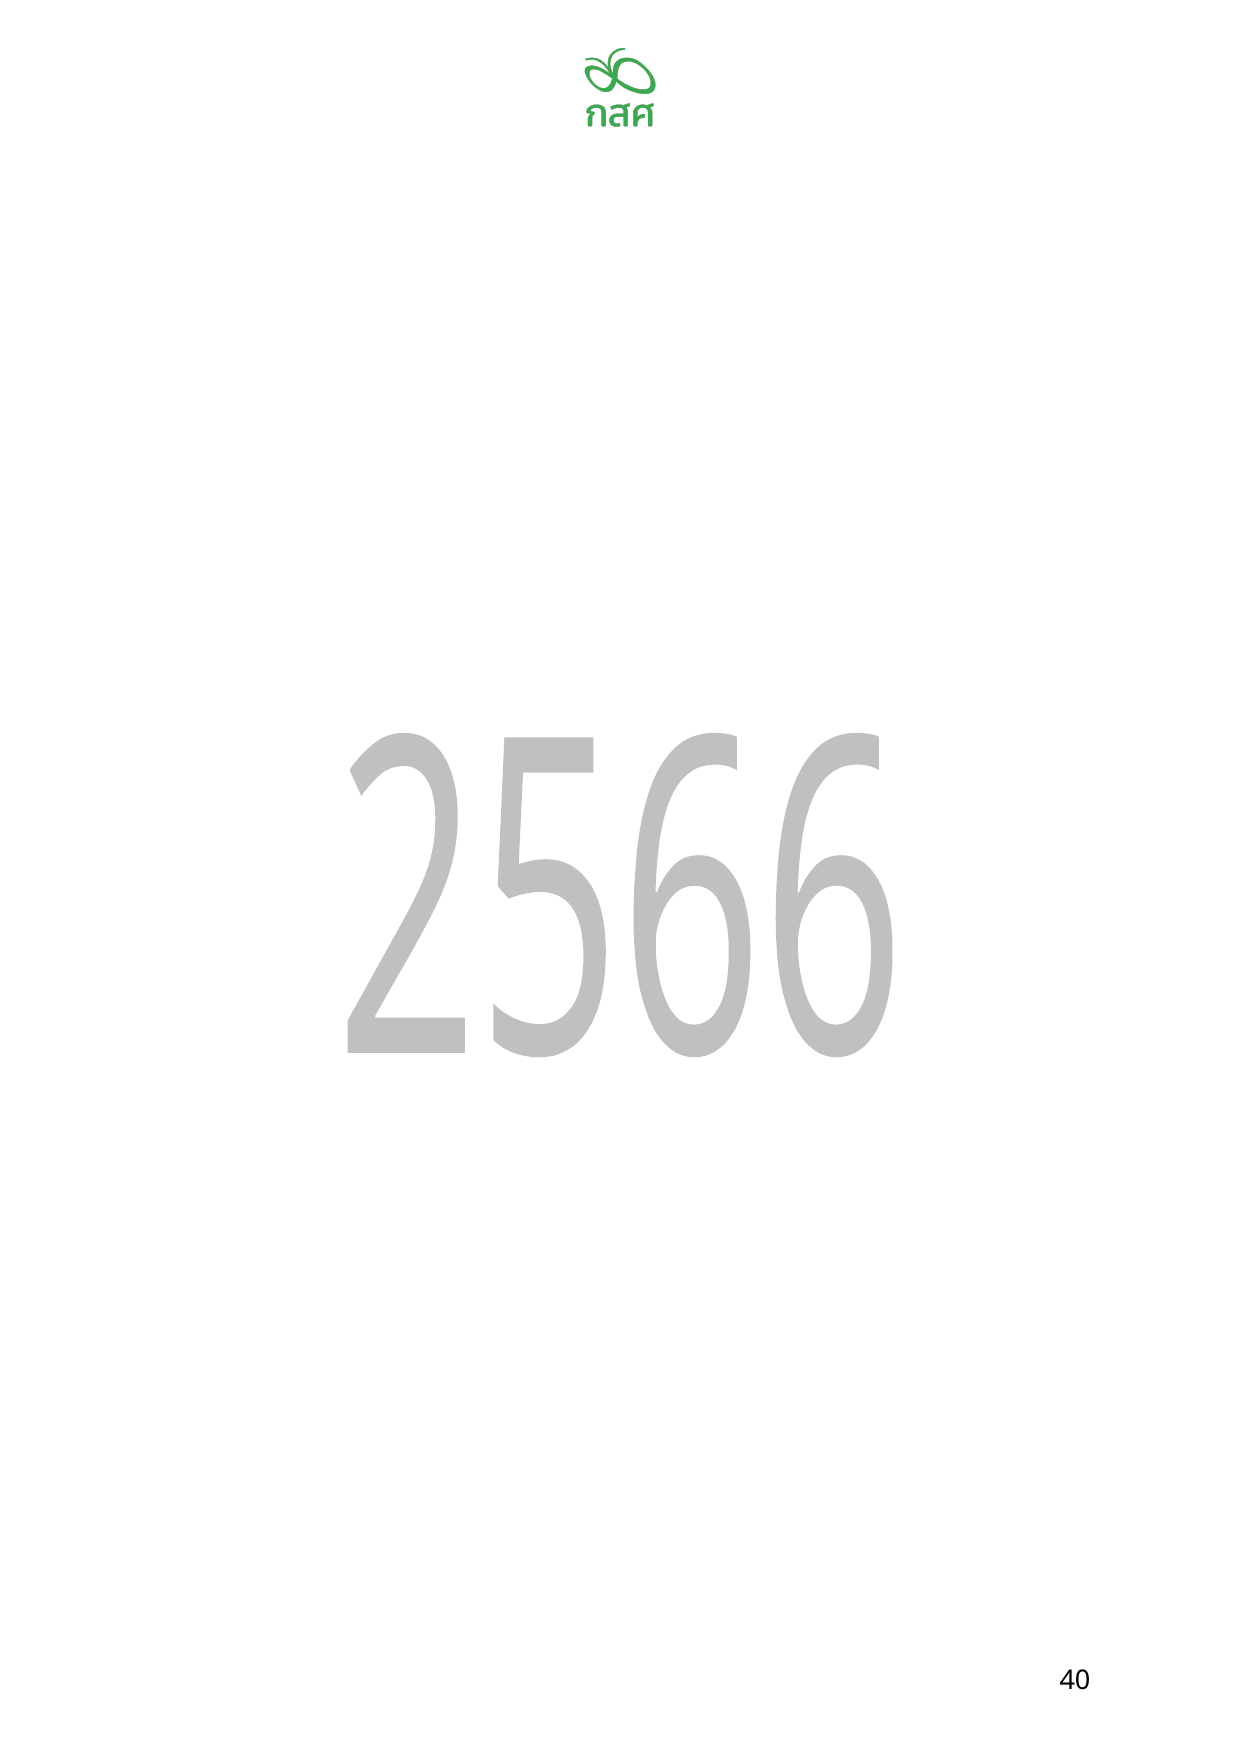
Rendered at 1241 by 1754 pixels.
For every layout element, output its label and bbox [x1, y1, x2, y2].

picture [556, 30, 684, 155]
